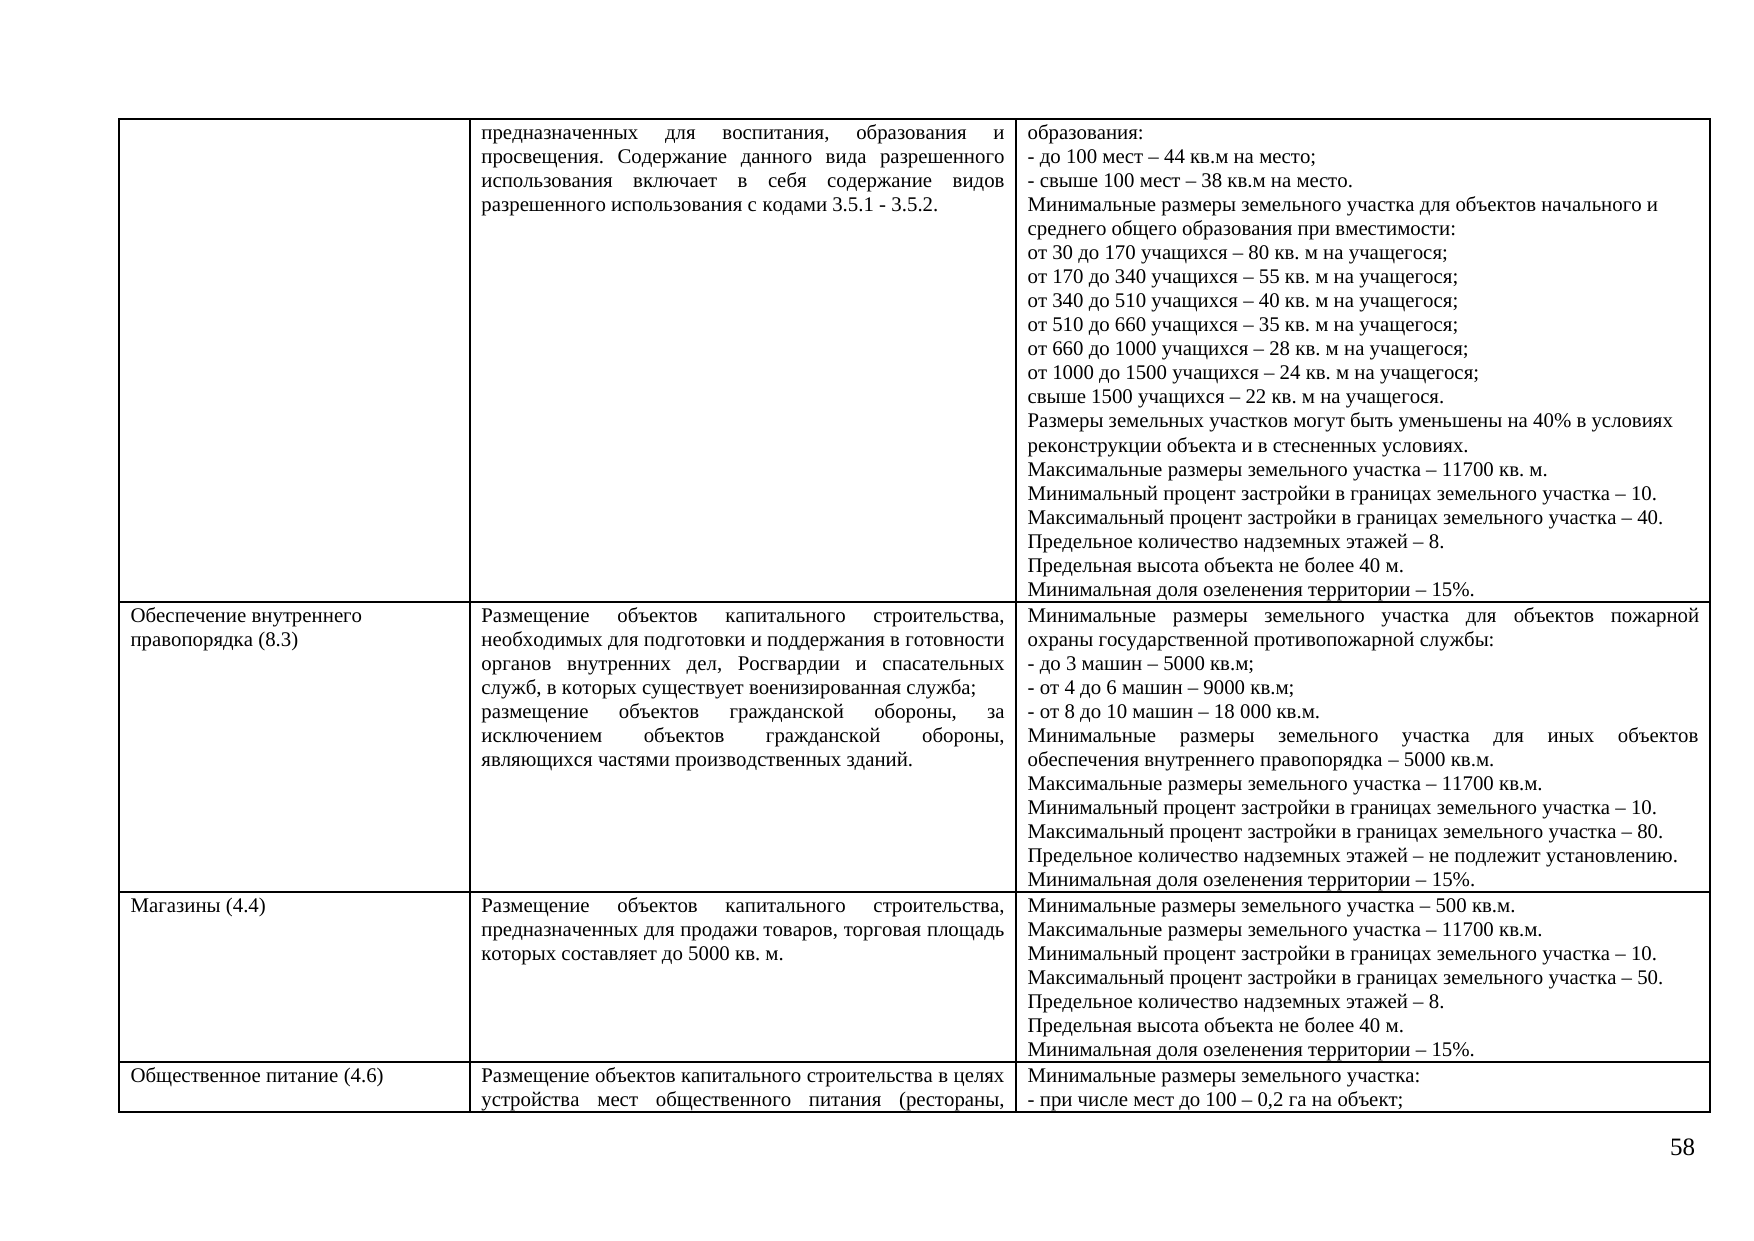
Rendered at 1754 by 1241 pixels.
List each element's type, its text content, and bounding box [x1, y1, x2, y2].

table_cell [471, 1063, 1015, 1111]
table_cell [471, 120, 1015, 601]
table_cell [120, 120, 469, 601]
table_cell Минимальные размеры земельного участка – 500 кв.м. Максимальные размеры земельного участка – 11700 кв.м. Минимальный процент застройки в границах земельного участка – 10. Максимальный процент застройки в границах земельного участка – 50. Предельное количество надземных этажей – 8. Предельная высота объекта не более 40 м. Минимальная доля озеленения территории – 15%. [1017, 893, 1709, 1061]
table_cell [1017, 1063, 1709, 1111]
table_cell Минимальные размеры земельного участка для объектов пожарной охраны государственной противопожарной службы: - до 3 машин – 5000 кв.м; - от 4 до 6 машин – 9000 кв.м; - от 8 до 10 машин – 18 000 кв.м. Минимальные размеры земельного участка для иных объектов обеспечения внутреннего правопорядка – 5000 кв.м. Максимальные размеры земельного участка – 11700 кв.м. Минимальный процент застройки в границах земельного участка – 10. Максимальный процент застройки в границах земельного участка – 80. Предельное количество надземных этажей – не подлежит установлению. Минимальная доля озеленения территории – 15%. [1017, 603, 1709, 891]
table_cell Магазины (4.4) [120, 893, 469, 1061]
table_cell Обеспечение внутреннего правопорядка (8.3) [120, 603, 469, 891]
table_cell Размещение объектов капитального строительства, предназначенных для продажи товаров, торговая площадь которых составляет до 5000 кв. м. [471, 893, 1015, 1061]
table_cell Размещение объектов капитального строительства, необходимых для подготовки и поддержания в готовности органов внутренних дел, Росгвардии и спасательных служб, в которых существует военизированная служба; размещение объектов гражданской обороны, за исключением объектов гражданской обороны, являющихся частями производственных зданий. [471, 603, 1015, 891]
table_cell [120, 1063, 469, 1111]
